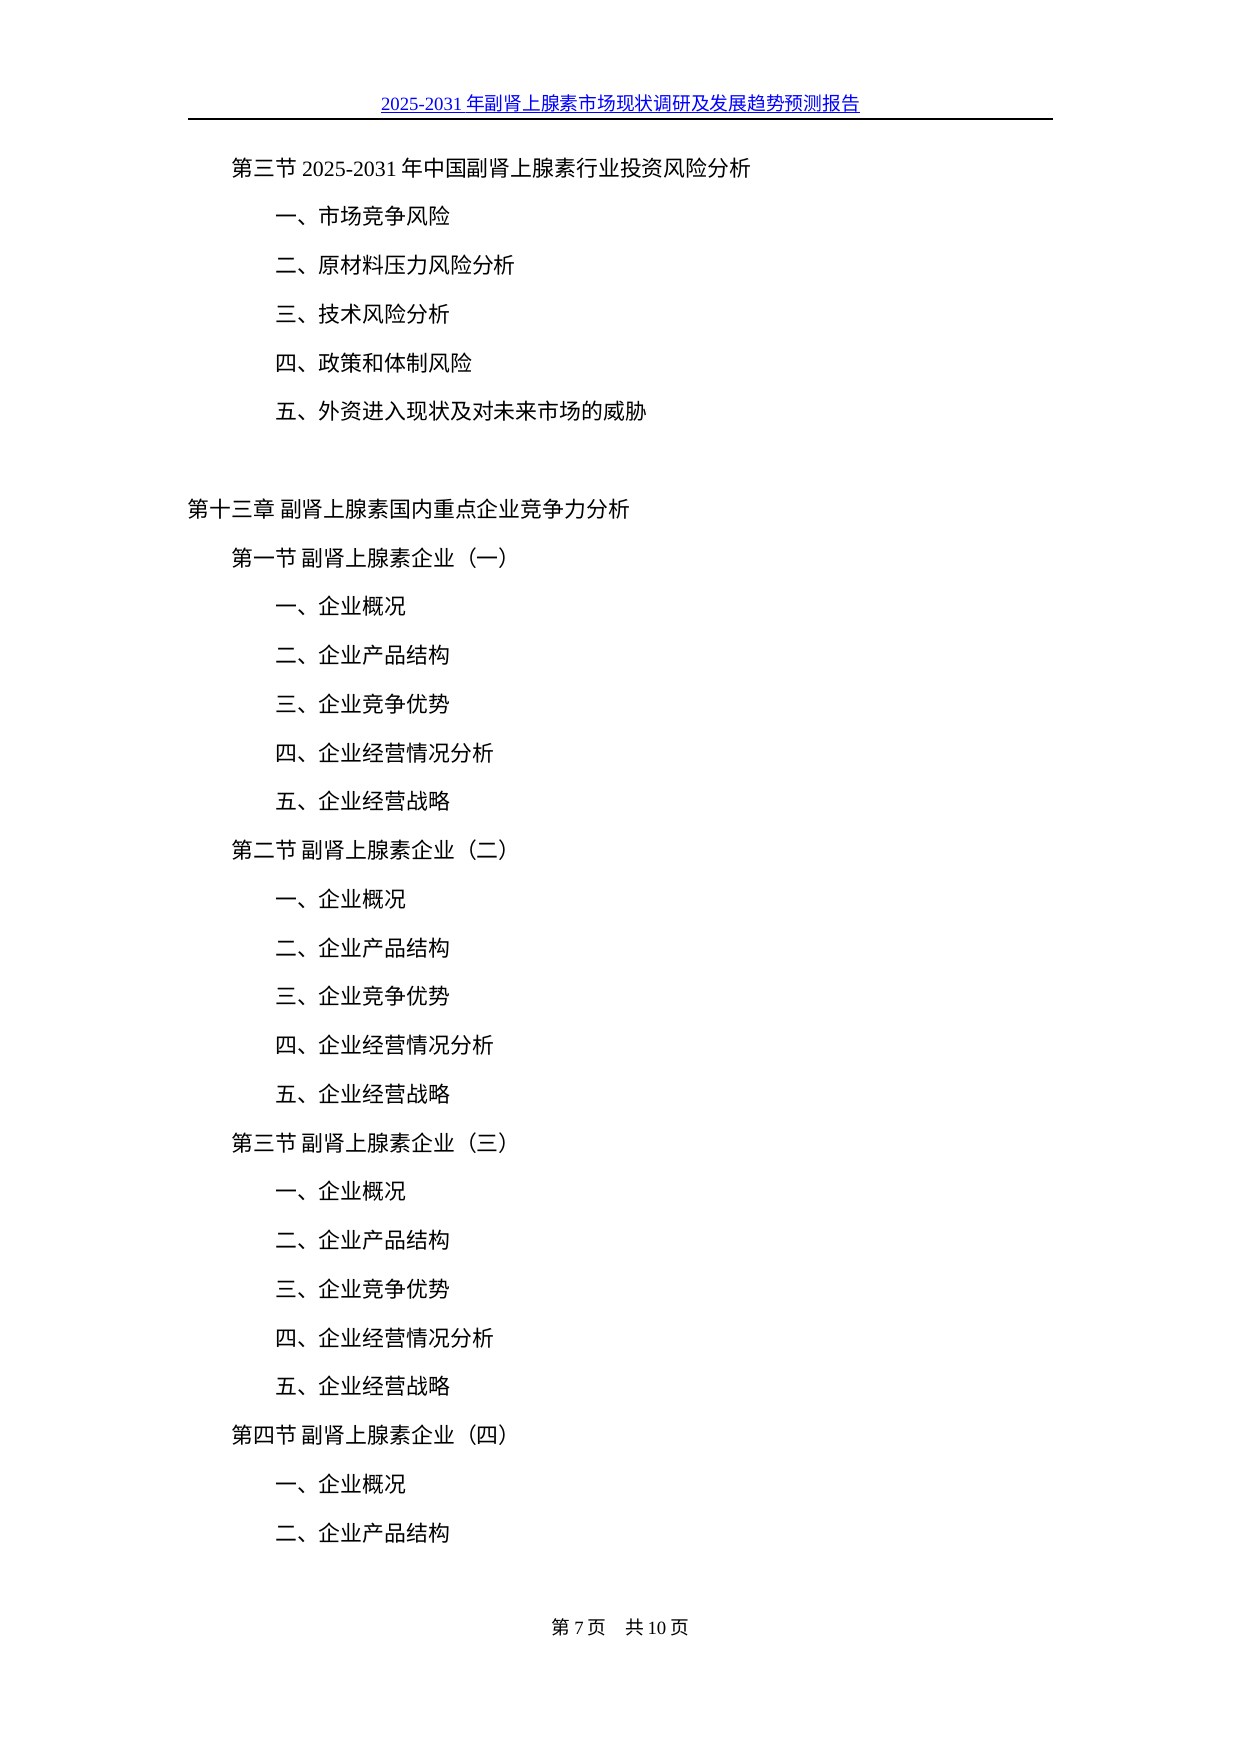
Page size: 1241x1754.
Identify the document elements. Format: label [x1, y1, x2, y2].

text [187, 150, 1053, 1548]
